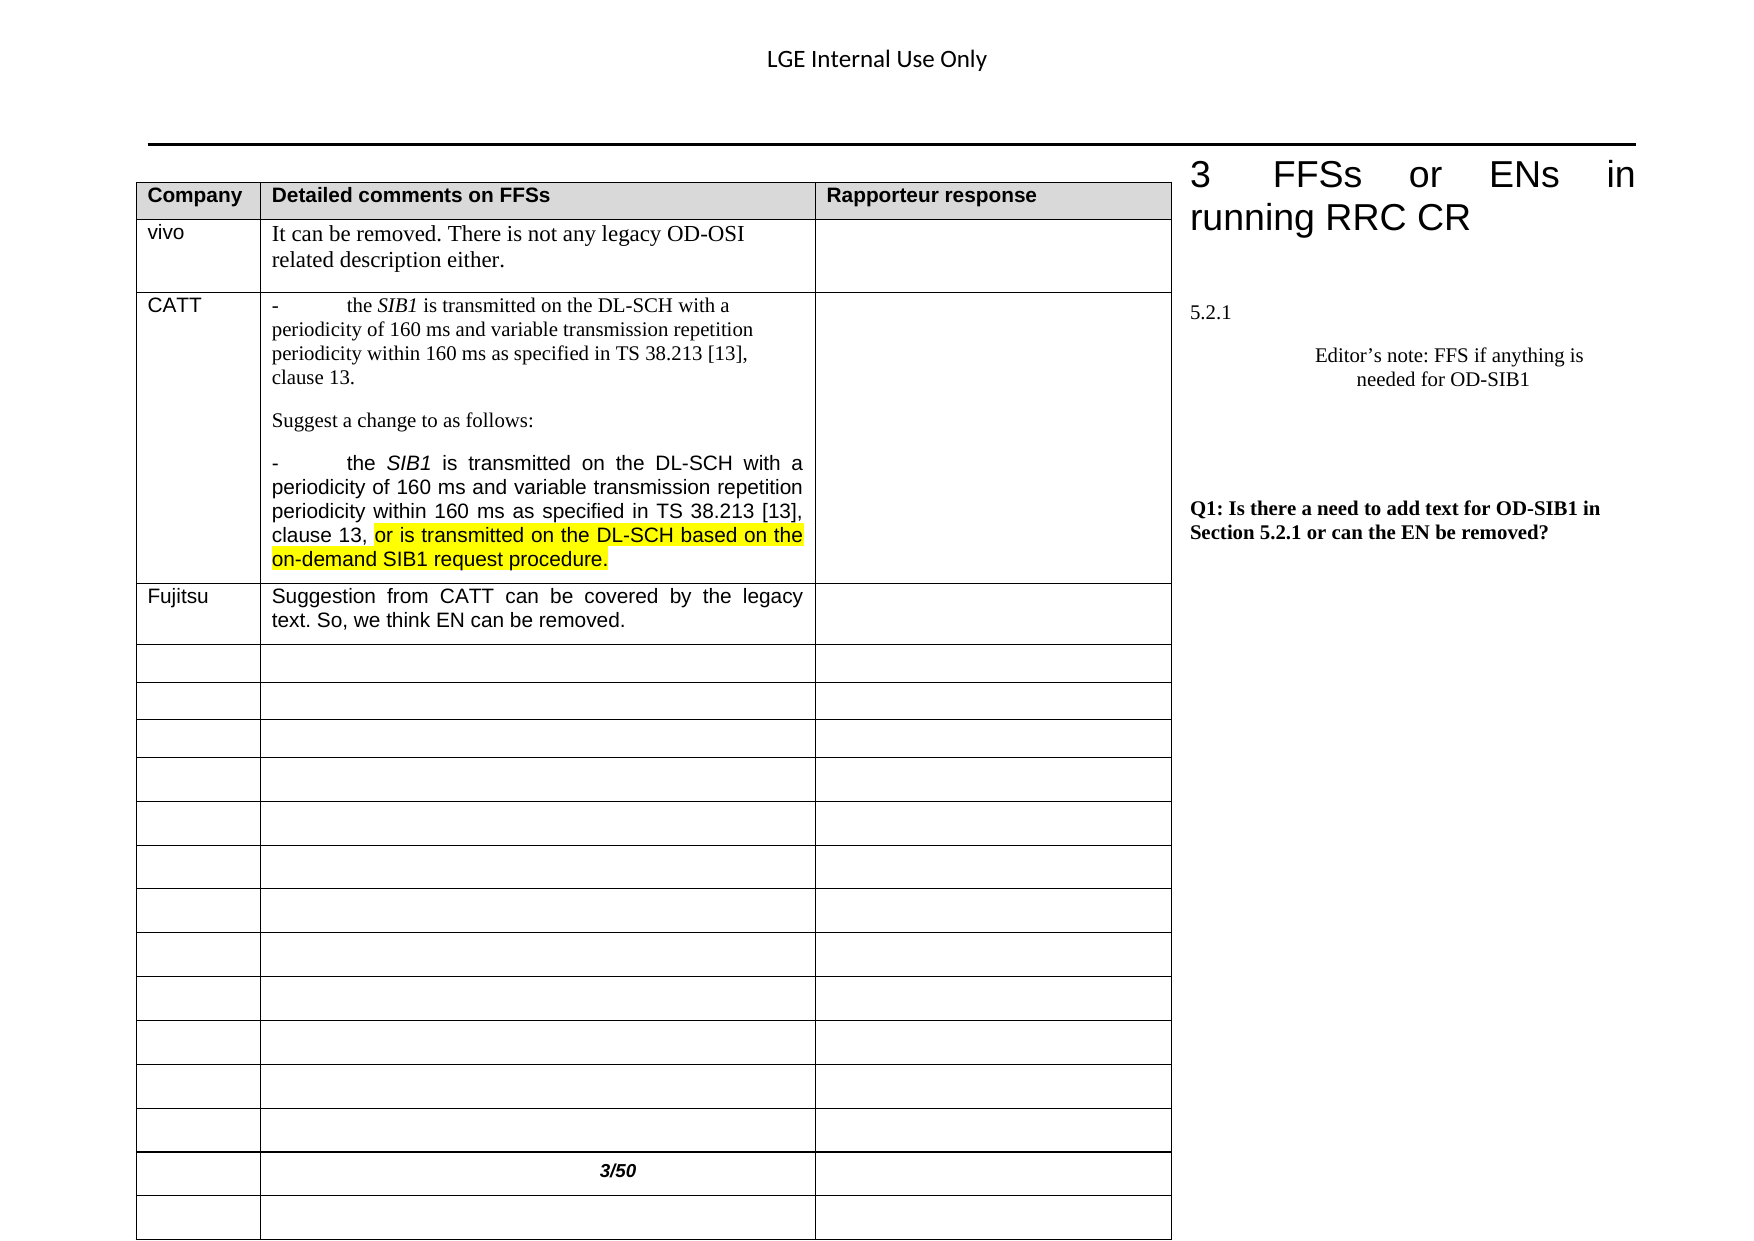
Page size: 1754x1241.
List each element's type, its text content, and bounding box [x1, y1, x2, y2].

table_cell [816, 1065, 1171, 1108]
table_cell [816, 220, 1171, 292]
table_cell [261, 1065, 815, 1108]
table_cell [816, 1021, 1171, 1064]
table_cell [137, 1196, 260, 1239]
table_cell [261, 846, 815, 888]
table_cell [816, 802, 1171, 844]
table_cell vivo [137, 220, 260, 292]
table_cell [261, 1021, 815, 1064]
table_cell [261, 683, 815, 719]
table_header Company [137, 183, 260, 219]
table_cell [137, 933, 260, 976]
table_cell [816, 720, 1171, 757]
table_cell Suggestion from CATT can be covered by the legacy text. So, we think EN can be removed. [261, 584, 815, 644]
table_cell [816, 584, 1171, 644]
text 5.2.1 [1172, 300, 1636, 324]
table_cell [137, 645, 260, 682]
table_cell [137, 1109, 260, 1151]
table_cell [816, 758, 1171, 801]
table_cell Fujitsu [137, 584, 260, 644]
table_cell [261, 645, 815, 682]
table_cell [816, 933, 1171, 976]
table_cell [816, 889, 1171, 932]
table_cell [137, 1153, 260, 1195]
table_cell [816, 846, 1171, 888]
table_cell [261, 977, 815, 1020]
table_cell - the SIB1 is transmitted on the DL-SCH with a periodicity of 160 ms and variable transmission repetition periodicity within 160 ms as specified in TS 38.213 [13], clause 13. Suggest a change to as follows: - the SIB1 is transmitted on the DL-SCH with a periodicity of 160 ms and variable transmission repetition periodicity within 160 ms as specified in TS 38.213 [13], clause 13, or is transmitted on the DL-SCH based on the on-demand SIB1 request procedure. [261, 293, 815, 583]
table_cell [261, 802, 815, 844]
table_cell It can be removed. There is not any legacy OD-OSI related description either. [261, 220, 815, 292]
table_header Detailed comments on FFSs [261, 183, 815, 219]
table_cell [261, 933, 815, 976]
table_cell CATT [137, 293, 260, 583]
table_cell [816, 1109, 1171, 1151]
table_cell [261, 1109, 815, 1151]
table_cell [816, 645, 1171, 682]
subtitle 3 FFSs or ENs in running RRC CR [148, 146, 1636, 239]
table_cell [261, 889, 815, 932]
table_cell [816, 1196, 1171, 1239]
table_cell [261, 720, 815, 757]
table_cell [816, 1153, 1171, 1195]
table_cell [137, 683, 260, 719]
table_cell [816, 293, 1171, 583]
table_cell [261, 1153, 815, 1195]
table_cell [137, 889, 260, 932]
table_cell [137, 802, 260, 844]
table_cell [816, 977, 1171, 1020]
table_cell [261, 758, 815, 801]
table_cell [137, 846, 260, 888]
table_cell [816, 683, 1171, 719]
text Q1: Is there a need to add text for OD-SIB1 in Section 5.2.1 or can the EN be removed? [1172, 496, 1636, 544]
table_cell [137, 977, 260, 1020]
table_cell [137, 1065, 260, 1108]
table_cell [261, 1196, 815, 1239]
table_header Rapporteur response [816, 183, 1171, 219]
table_cell [137, 1021, 260, 1064]
text Editor’s note: FFS if anything is needed for OD-SIB1 [1172, 343, 1636, 391]
table_cell [137, 720, 260, 757]
table_cell [137, 758, 260, 801]
